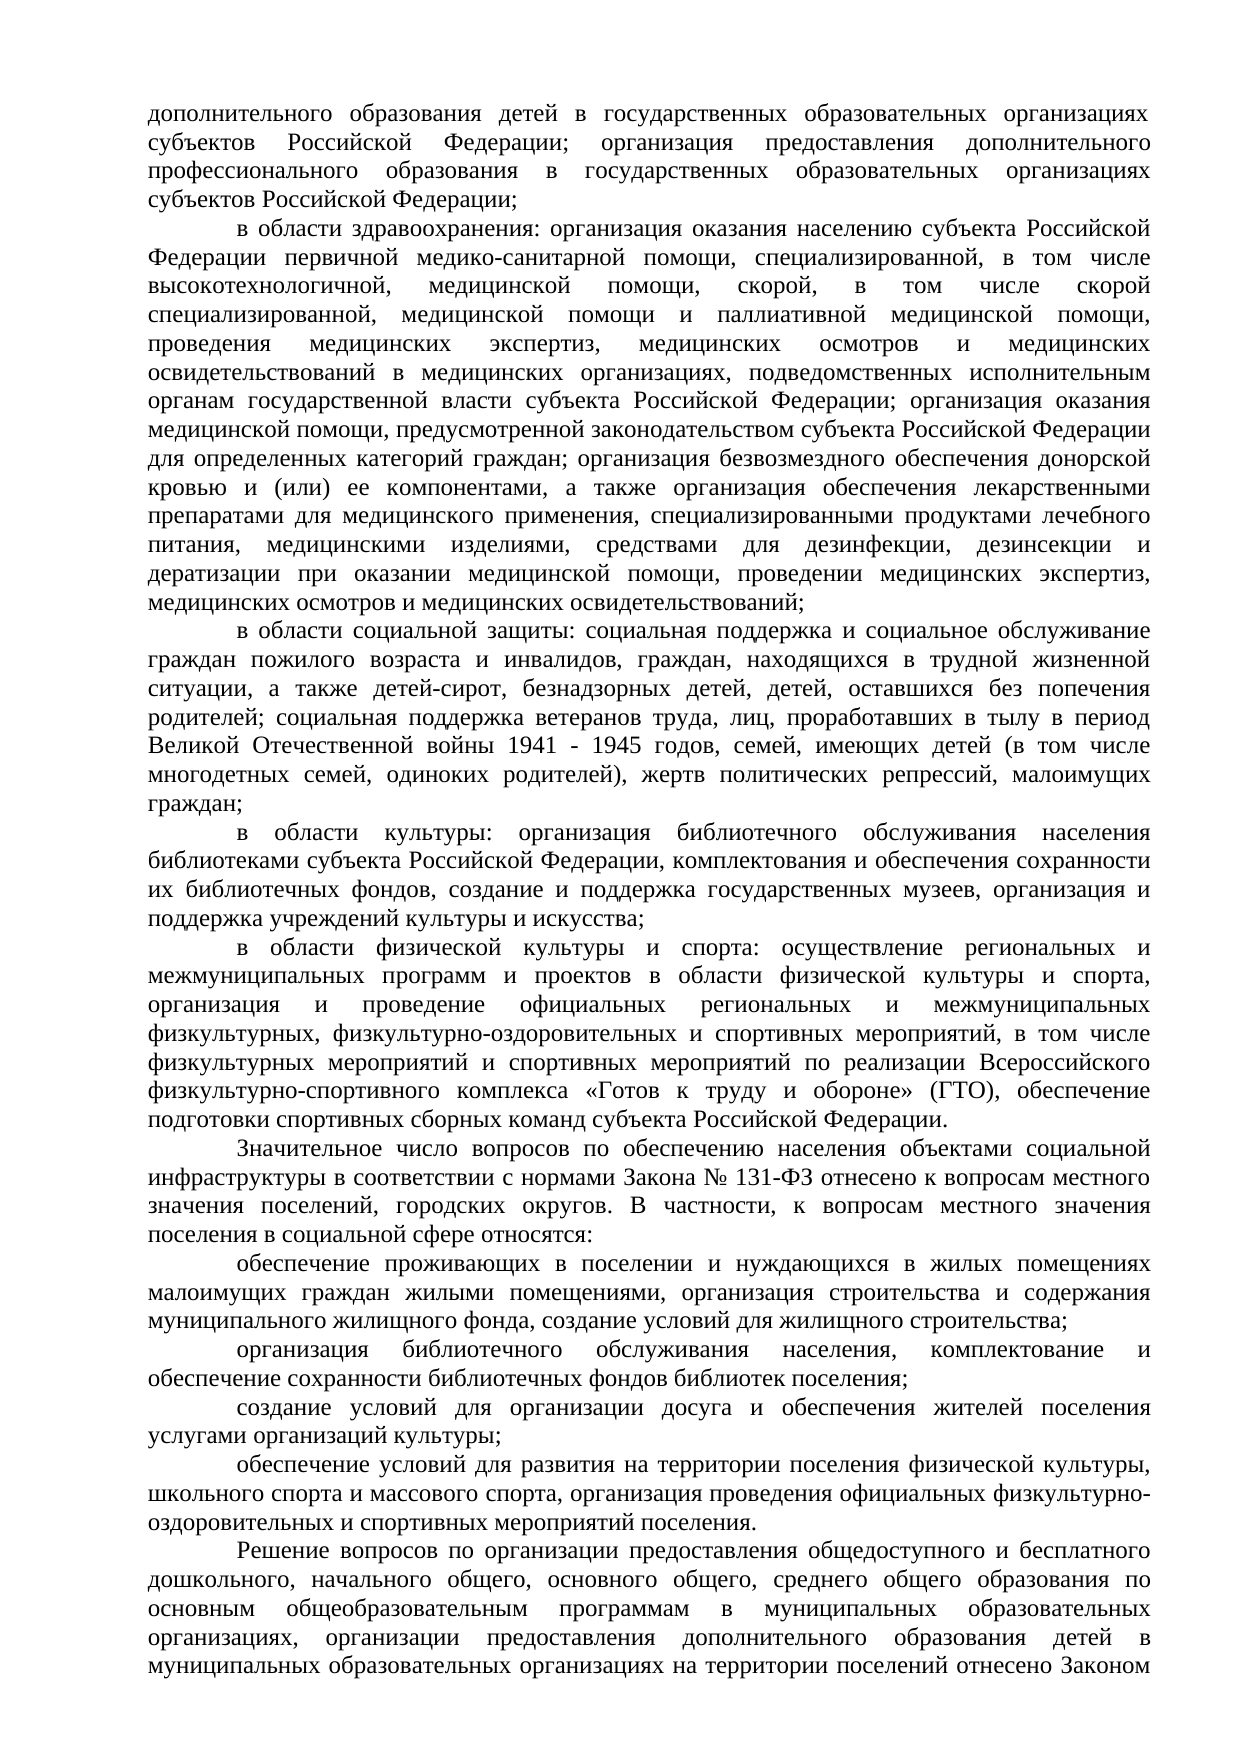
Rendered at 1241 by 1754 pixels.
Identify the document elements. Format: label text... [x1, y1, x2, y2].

text в области физической культуры и спорта: осуществление региональных и межмуниципальных программ и проектов в области физической культуры и спорта, организация и проведение официальных региональных и межмуниципальных физкультурных, физкультурно-оздоровительных и спортивных мероприятий, в том числе физкультурных мероприятий и спортивных мероприятий по реализации Всероссийского физкультурно-спортивного комплекса «Готов к труду и обороне» (ГТО), обеспечение подготовки спортивных сборных команд субъекта Российской Федерации. [148, 932, 1152, 1133]
text создание условий для организации досуга и обеспечения жителей поселения услугами организаций культуры; [148, 1392, 1152, 1449]
text организация библиотечного обслуживания населения, комплектование и обеспечение сохранности библиотечных фондов библиотек поселения; [148, 1334, 1152, 1392]
text в области культуры: организация библиотечного обслуживания населения библиотеками субъекта Российской Федерации, комплектования и обеспечения сохранности их библиотечных фондов, создание и поддержка государственных музеев, организация и поддержка учреждений культуры и искусства; [148, 817, 1152, 932]
text Значительное число вопросов по обеспечению населения объектами социальной инфраструктуры в соответствии с нормами Закона № 131-ФЗ отнесено к вопросам местного значения поселений, городских округов. В частности, к вопросам местного значения поселения в социальной сфере относятся: [148, 1133, 1152, 1248]
text обеспечение проживающих в поселении и нуждающихся в жилых помещениях малоимущих граждан жилыми помещениями, организация строительства и содержания муниципального жилищного фонда, создание условий для жилищного строительства; [148, 1248, 1152, 1334]
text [148, 1535, 1152, 1679]
text обеспечение условий для развития на территории поселения физической культуры, школьного спорта и массового спорта, организация проведения официальных физкультурно-оздоровительных и спортивных мероприятий поселения. [148, 1449, 1152, 1535]
text в области социальной защиты: социальная поддержка и социальное обслуживание граждан пожилого возраста и инвалидов, граждан, находящихся в трудной жизненной ситуации, а также детей-сирот, безнадзорных детей, детей, оставшихся без попечения родителей; социальная поддержка ветеранов труда, лиц, проработавших в тылу в период Великой Отечественной войны 1941 - 1945 годов, семей, имеющих детей (в том числе многодетных семей, одиноких родителей), жертв политических репрессий, малоимущих граждан; [148, 615, 1152, 817]
text в области здравоохранения: организация оказания населению субъекта Российской Федерации первичной медико-санитарной помощи, специализированной, в том числе высокотехнологичной, медицинской помощи, скорой, в том числе скорой специализированной, медицинской помощи и паллиативной медицинской помощи, проведения медицинских экспертиз, медицинских осмотров и медицинских освидетельствований в медицинских организациях, подведомственных исполнительным органам государственной власти субъекта Российской Федерации; организация оказания медицинской помощи, предусмотренной законодательством субъекта Российской Федерации для определенных категорий граждан; организация безвозмездного обеспечения донорской кровью и (или) ее компонентами, а также организация обеспечения лекарственными препаратами для медицинского применения, специализированными продуктами лечебного питания, медицинскими изделиями, средствами для дезинфекции, дезинсекции и дератизации при оказании медицинской помощи, проведении медицинских экспертиз, медицинских осмотров и медицинских освидетельствований; [148, 213, 1152, 615]
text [148, 98, 1152, 213]
